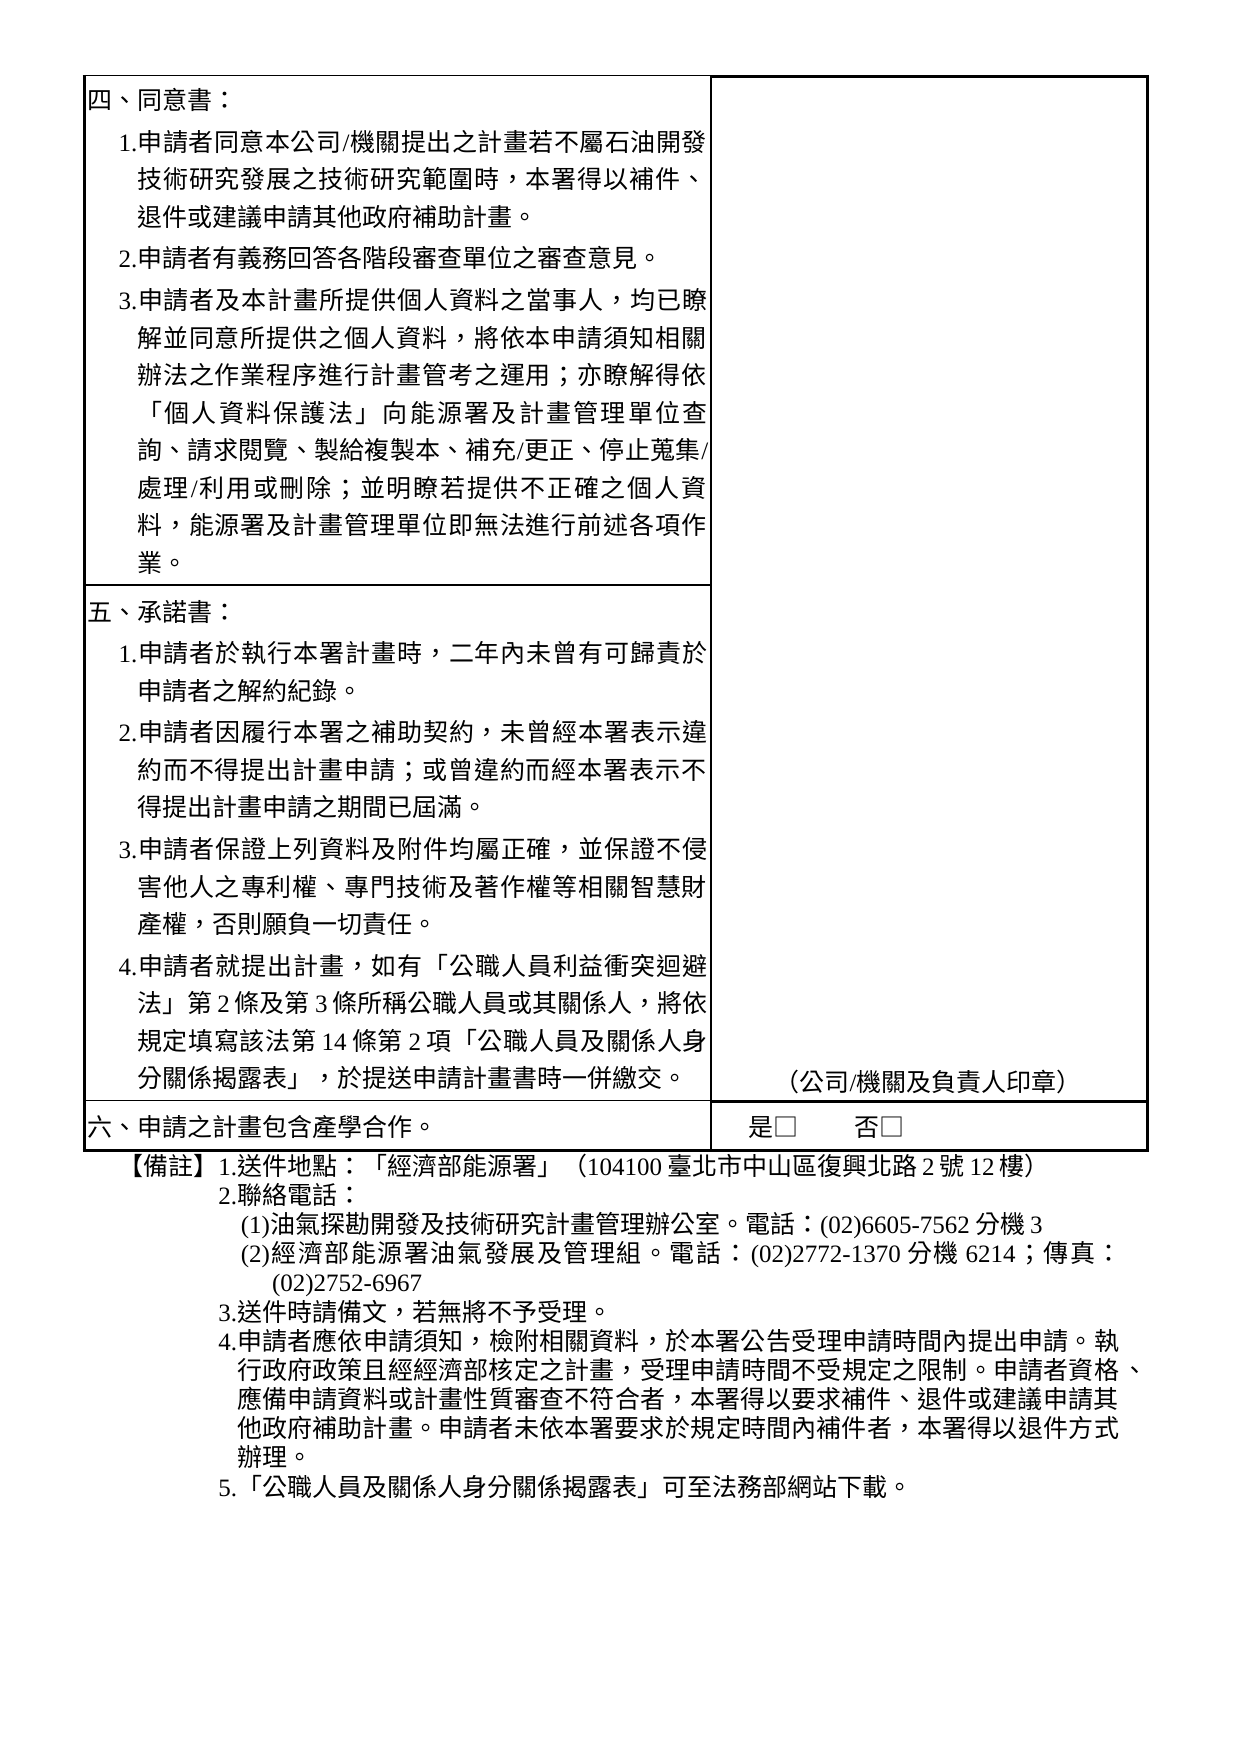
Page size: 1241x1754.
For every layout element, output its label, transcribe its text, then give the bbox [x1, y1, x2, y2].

text (2)經濟部能源署油氣發展及管理組。電話：(02)2772-1370分機6214；傳真：(02)2752-6967 [241, 1239, 1122, 1298]
text 3.送件時請備文，若無將不予受理。 [218, 1298, 1122, 1327]
text 2.聯絡電話： [218, 1181, 1122, 1210]
table_cell 四、同意書： 1.申請者同意本公司/機關提出之計畫若不屬石油開發技術研究發展之技術研究範圍時，本署得以補件、退件或建議申請其他政府補助計畫。 2.申請者有義務回答各階段審查單位之審查意見。 3.申請者及本計畫所提供個人資料之當事人，均已瞭解並同意所提供之個人資料，將依本申請須知相關辦法之作業程序進行計畫管考之運用；亦瞭解得依「個人資料保護法」向能源署及計畫管理單位查詢、請求閱覽、製給複製本、補充/更正、停止蒐集/處理/利用或刪除；並明瞭若提供不正確之個人資料，能源署及計畫管理單位即無法進行前述各項作業。 [86, 76, 710, 584]
text (1)油氣探勘開發及技術研究計畫管理辦公室。電話：(02)6605-7562分機3 [241, 1210, 1122, 1239]
table_cell 六、申請之計畫包含產學合作。 [86, 1101, 710, 1149]
text 【備註】1.送件地點：「經濟部能源署」（104100臺北市中山區復興北路2號12樓） [118, 1152, 1122, 1181]
text 5.「公職人員及關係人身分關係揭露表」可至法務部網站下載。 [218, 1473, 1122, 1502]
text 4.申請者應依申請須知，檢附相關資料，於本署公告受理申請時間內提出申請。執行政府政策且經經濟部核定之計畫，受理申請時間不受規定之限制。申請者資格、應備申請資料或計畫性質審查不符合者，本署得以要求補件、退件或建議申請其他政府補助計畫。申請者未依本署要求於規定時間內補件者，本署得以退件方式辦理。 [218, 1327, 1122, 1473]
table_cell 五、承諾書： 1.申請者於執行本署計畫時，二年內未曾有可歸責於申請者之解約紀錄。 2.申請者因履行本署之補助契約，未曾經本署表示違約而不得提出計畫申請；或曾違約而經本署表示不得提出計畫申請之期間已屆滿。 3.申請者保證上列資料及附件均屬正確，並保證不侵害他人之專利權、專門技術及著作權等相關智慧財產權，否則願負一切責任。 4.申請者就提出計畫，如有「公職人員利益衝突迴避法」第2條及第3條所稱公職人員或其關係人，將依規定填寫該法第14條第2項「公職人員及關係人身分關係揭露表」，於提送申請計畫書時一併繳交。 [86, 586, 710, 1100]
table_cell 是□ 否□ [712, 1103, 1146, 1149]
table_cell （公司/機關及負責人印章） [712, 78, 1146, 1100]
